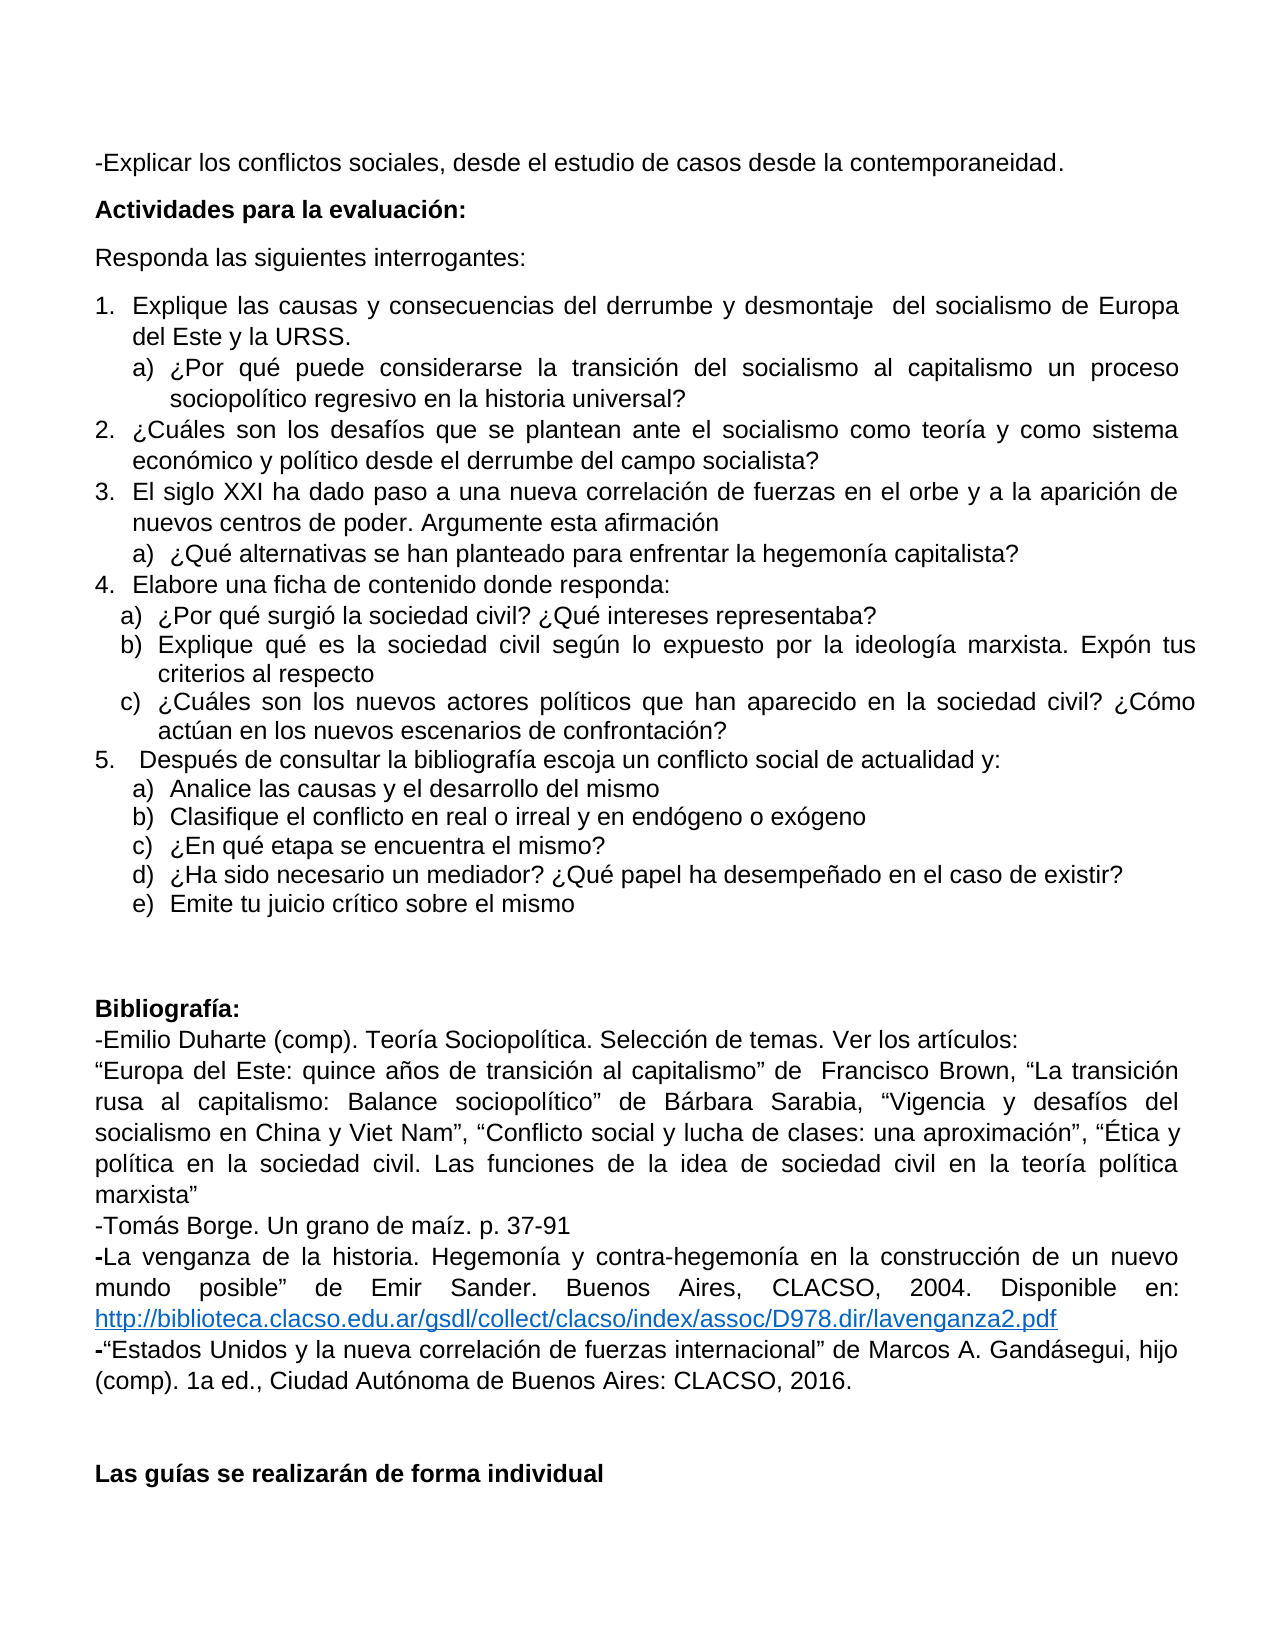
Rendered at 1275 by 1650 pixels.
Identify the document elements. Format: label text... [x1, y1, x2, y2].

list -La venganza de la historia. Hegemonía y contra-hegemonía en la construcción de un nuevo mundo posible” de Emir Sander. Buenos Aires, CLACSO, 2004. Disponible en: http://biblioteca.clacso.edu.ar/gsdl/collect/clacso/index/assoc/D978.dir/lavenganza2.pdf [94, 1242, 1181, 1333]
list Bibliografía: [94, 994, 1181, 1023]
list Explique qué es la sociedad civil según lo expuesto por la ideología marxista. Expón tus criterios al respecto [120, 630, 1198, 687]
list -Emilio Duharte (comp). Teoría Sociopolítica. Selección de temas. Ver los artículos: [94, 1025, 1181, 1054]
text -Explicar los conflictos sociales, desde el estudio de casos desde la contemporaneidad. [94, 148, 1181, 176]
list -“Estados Unidos y la nueva correlación de fuerzas internacional” de Marcos A. Gandásegui, hijo (comp). 1a ed., Ciudad Autónoma de Buenos Aires: CLACSO, 2016. [94, 1335, 1181, 1395]
list ¿Ha sido necesario un mediador? ¿Qué papel ha desempeñado en el caso de existir? [132, 860, 1198, 889]
text Actividades para la evaluación: [94, 195, 1181, 224]
list Clasifique el conflicto en real o irreal y en endógeno o exógeno [132, 802, 1198, 831]
list El siglo XXI ha dado paso a una nueva correlación de fuerzas en el orbe y a la aparición de nuevos centros de poder. Argumente esta afirmación [94, 477, 1181, 537]
list ¿Qué alternativas se han planteado para enfrentar la hegemonía capitalista? [132, 539, 1181, 568]
list Analice las causas y el desarrollo del mismo [132, 774, 1198, 802]
list ¿Cuáles son los nuevos actores políticos que han aparecido en la sociedad civil? ¿Cómo actúan en los nuevos escenarios de confrontación? [120, 687, 1198, 745]
list -Tomás Borge. Un grano de maíz. p. 37-91 [94, 1211, 1181, 1240]
text Responda las siguientes interrogantes: [94, 243, 1181, 272]
list Explique las causas y consecuencias del derrumbe y desmontaje del socialismo de Europa del Este y la URSS. [94, 291, 1181, 351]
list ¿Por qué puede considerarse la transición del socialismo al capitalismo un proceso sociopolítico regresivo en la historia universal? [132, 353, 1181, 413]
list ¿En qué etapa se encuentra el mismo? [132, 831, 1198, 860]
list Las guías se realizarán de forma individual [94, 1459, 1181, 1488]
list Elabore una ficha de contenido donde responda: [94, 570, 1181, 599]
list “Europa del Este: quince años de transición al capitalismo” de Francisco Brown, “La transición rusa al capitalismo: Balance sociopolítico” de Bárbara Sarabia, “Vigencia y desafíos del socialismo en China y Viet Nam”, “Conflicto social y lucha de clases: una aproximación”, “Ética y política en la sociedad civil. Las funciones de la idea de sociedad civil en la teoría política marxista” [94, 1056, 1181, 1209]
list Emite tu juicio crítico sobre el mismo [132, 889, 1198, 917]
list ¿Por qué surgió la sociedad civil? ¿Qué intereses representaba? [120, 601, 1198, 630]
list ¿Cuáles son los desafíos que se plantean ante el socialismo como teoría y como sistema económico y político desde el derrumbe del campo socialista? [94, 415, 1181, 475]
list Después de consultar la bibliografía escoja un conflicto social de actualidad y: [94, 745, 1198, 774]
